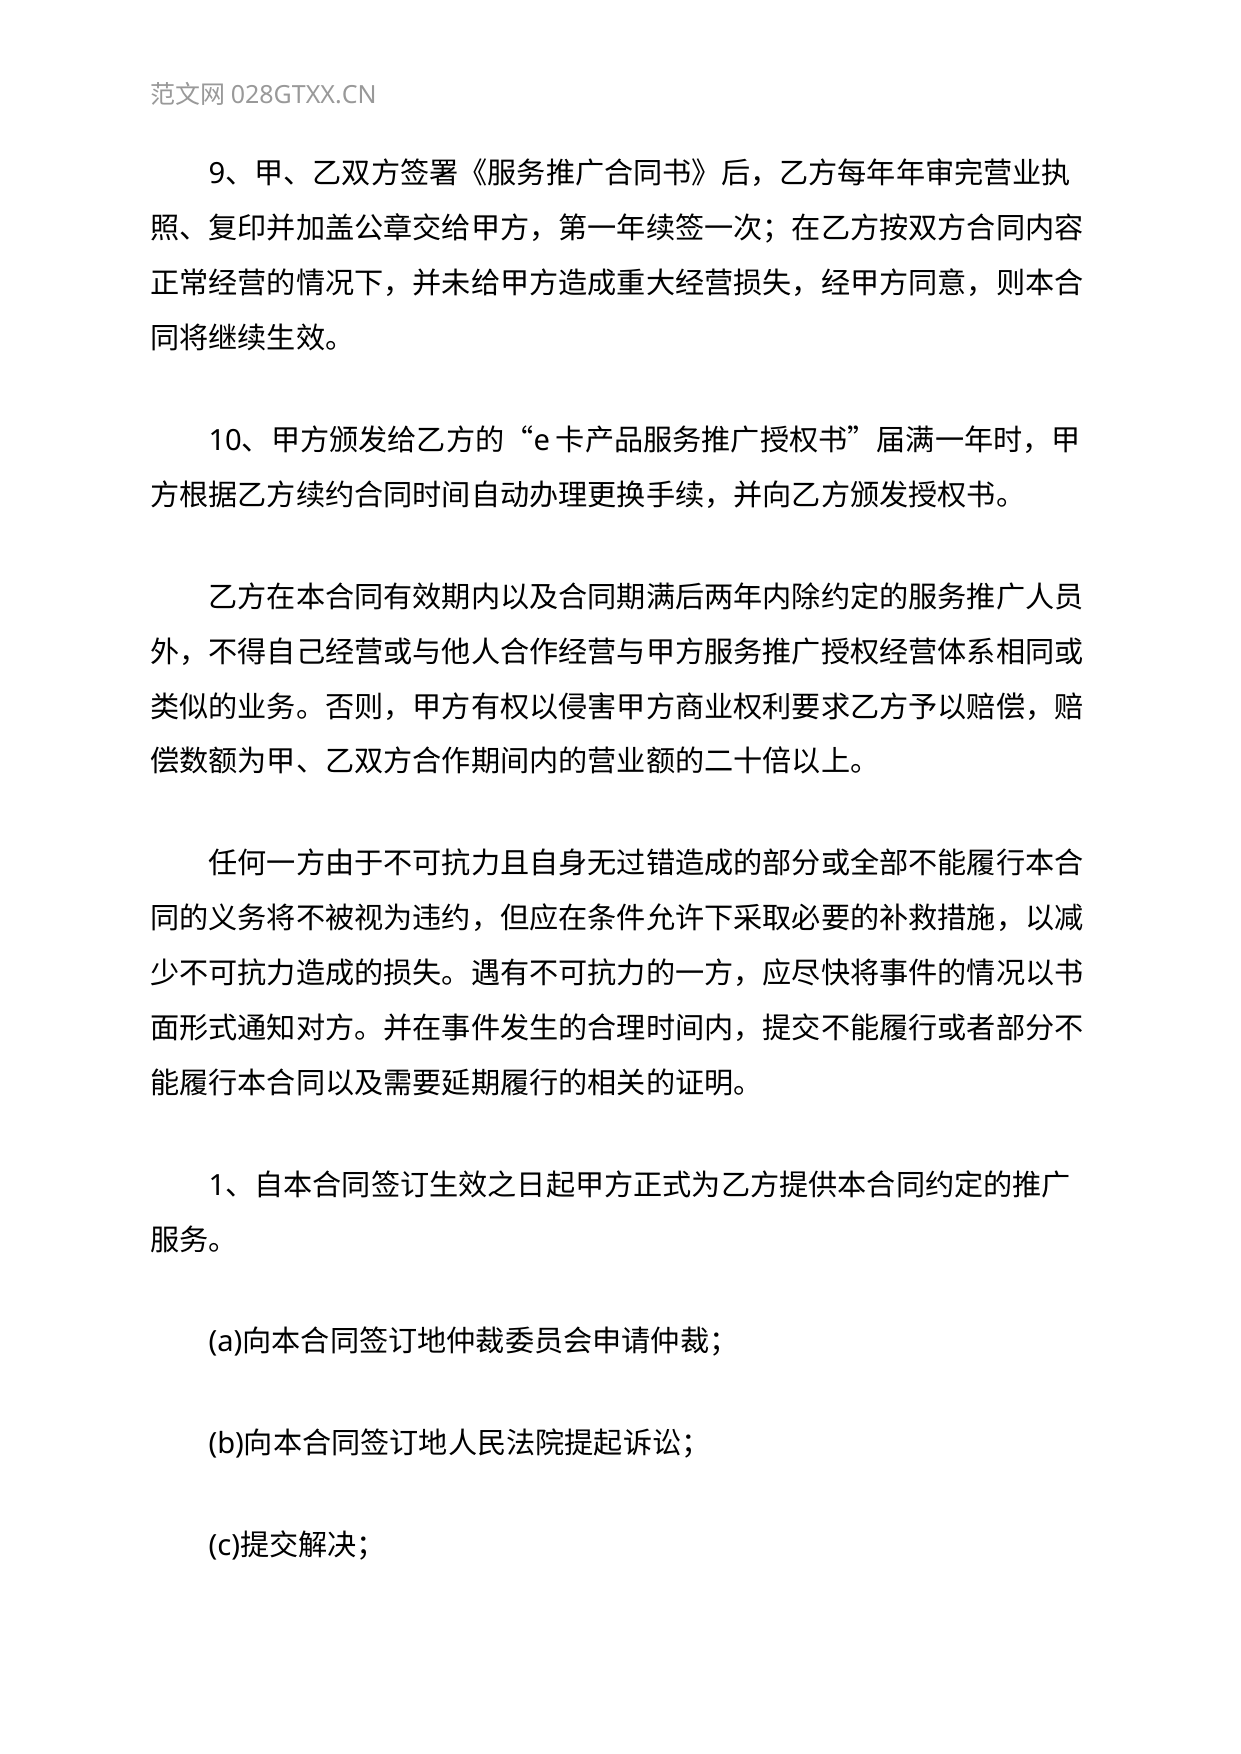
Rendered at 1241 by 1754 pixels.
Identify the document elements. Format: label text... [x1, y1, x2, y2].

text 10、甲方颁发给乙方的“e卡产品服务推广授权书”届满一年时，甲方根据乙方续约合同时间自动办理更换手续，并向乙方颁发授权书。 [150, 417, 1090, 514]
text 9、甲、乙双方签署《服务推广合同书》后，乙方每年年审完营业执照、复印并加盖公章交给甲方，第一年续签一次；在乙方按双方合同内容正常经营的情况下，并未给甲方造成重大经营损失，经甲方同意，则本合同将继续生效。 [150, 150, 1090, 357]
text (b)向本合同签订地人民法院提起诉讼； [150, 1420, 1090, 1462]
text 任何一方由于不可抗力且自身无过错造成的部分或全部不能履行本合同的义务将不被视为违约，但应在条件允许下采取必要的补救措施，以减少不可抗力造成的损失。遇有不可抗力的一方，应尽快将事件的情况以书面形式通知对方。并在事件发生的合理时间内，提交不能履行或者部分不能履行本合同以及需要延期履行的相关的证明。 [150, 840, 1090, 1102]
text (a)向本合同签订地仲裁委员会申请仲裁； [150, 1318, 1090, 1360]
text 1、自本合同签订生效之日起甲方正式为乙方提供本合同约定的推广服务。 [150, 1161, 1090, 1258]
text 乙方在本合同有效期内以及合同期满后两年内除约定的服务推广人员外，不得自己经营或与他人合作经营与甲方服务推广授权经营体系相同或类似的业务。否则，甲方有权以侵害甲方商业权利要求乙方予以赔偿，赔偿数额为甲、乙双方合作期间内的营业额的二十倍以上。 [150, 573, 1090, 780]
text (c)提交解决； [150, 1522, 1090, 1564]
